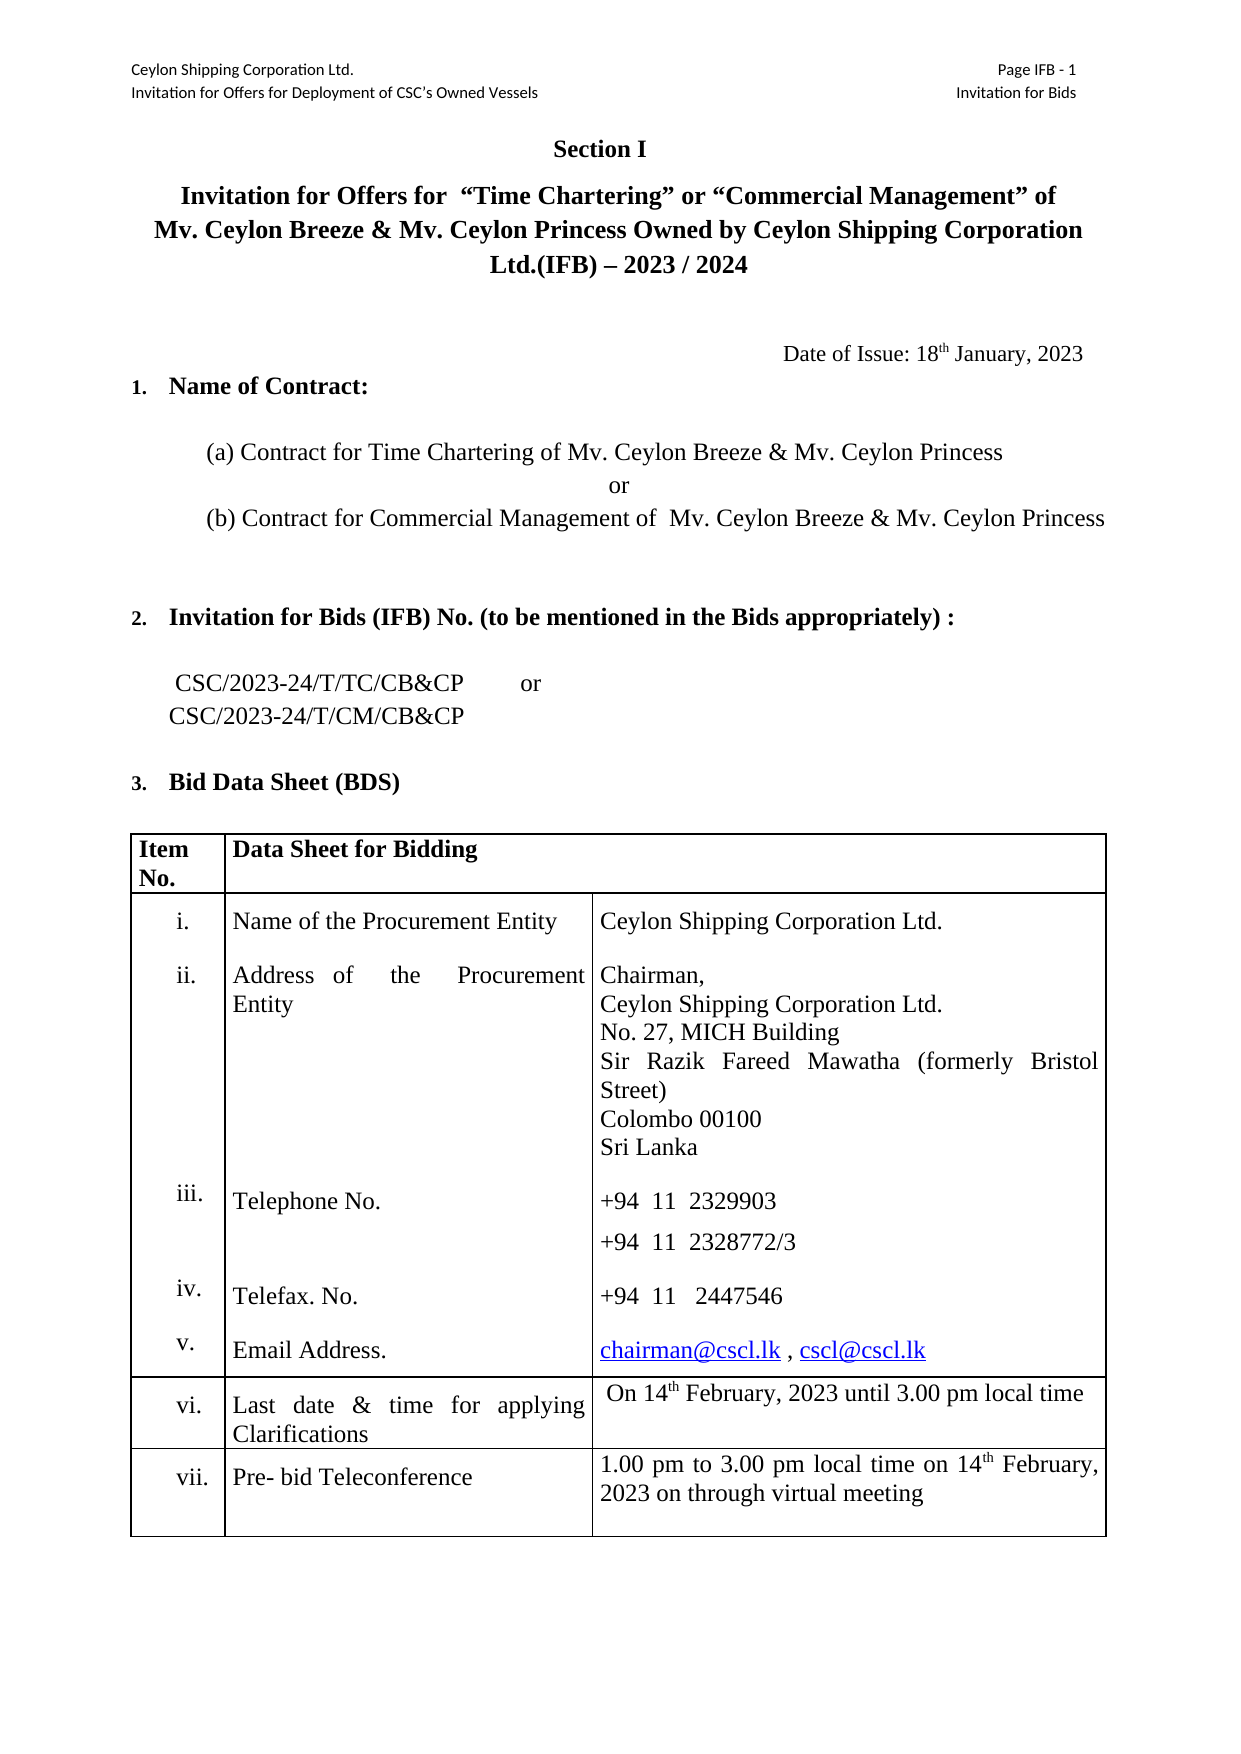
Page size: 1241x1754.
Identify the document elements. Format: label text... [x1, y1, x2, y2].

table_cell Telefax. No. [226, 1269, 592, 1322]
table_cell [132, 1378, 224, 1448]
subtitle Invitation for Offers for “Time Chartering” or “Commercial Management” of Mv. Ceylon Breeze & Mv. Ceylon Princess Owned by Ceylon Shipping Corporation Ltd.(IFB) – 2023 / 2024 [131, 180, 1106, 279]
table_cell Pre- bid Teleconference [226, 1449, 592, 1536]
subtitle Section I [122, 134, 1078, 163]
list CSC/2023-24/T/TC/CB&CP or [169, 668, 1106, 697]
table_cell Address of the Procurement Entity [226, 948, 592, 1174]
table_cell Name of the Procurement Entity [226, 894, 592, 947]
table_cell [132, 1269, 224, 1322]
list Invitation for Bids (IFB) No. (to be mentioned in the Bids appropriately) : [131, 602, 1106, 631]
table_cell [132, 948, 224, 1174]
table_cell Telephone No. [226, 1174, 592, 1269]
table_header Item No. [132, 835, 224, 892]
table_cell chairman@cscl.lk , cscl@cscl.lk [593, 1323, 1105, 1376]
table_cell [132, 1449, 224, 1536]
list Name of Contract: [131, 371, 1106, 399]
text or [131, 470, 1106, 498]
list Bid Data Sheet (BDS) [131, 767, 1106, 796]
table_cell +94 11 2447546 [593, 1269, 1105, 1322]
table_cell Email Address. [226, 1323, 592, 1376]
subtitle Date of Issue: 18th January, 2023 [0, 341, 1106, 367]
table_cell [132, 1174, 224, 1269]
table_header Data Sheet for Bidding [226, 835, 1105, 892]
table_cell [132, 894, 224, 947]
table_cell Ceylon Shipping Corporation Ltd. [593, 894, 1105, 947]
table_cell Last date & time for applying Clarifications [226, 1378, 592, 1448]
table_cell 1.00 pm to 3.00 pm local time on 14th February, 2023 on through virtual meeting [593, 1449, 1105, 1536]
text (b) Contract for Commercial Management of Mv. Ceylon Breeze & Mv. Ceylon Princess [169, 503, 1106, 532]
table_cell [132, 1323, 224, 1376]
table_cell Chairman, Ceylon Shipping Corporation Ltd. No. 27, MICH Building Sir Razik Fareed Mawatha (formerly Bristol Street) Colombo 00100 Sri Lanka [593, 948, 1105, 1174]
list (a) Contract for Time Chartering of Mv. Ceylon Breeze & Mv. Ceylon Princess [206, 437, 1106, 466]
list CSC/2023-24/T/CM/CB&CP [169, 701, 1106, 730]
table_cell On 14th February, 2023 until 3.00 pm local time [593, 1378, 1105, 1448]
table_cell +94 11 2329903 +94 11 2328772/3 [593, 1174, 1105, 1269]
